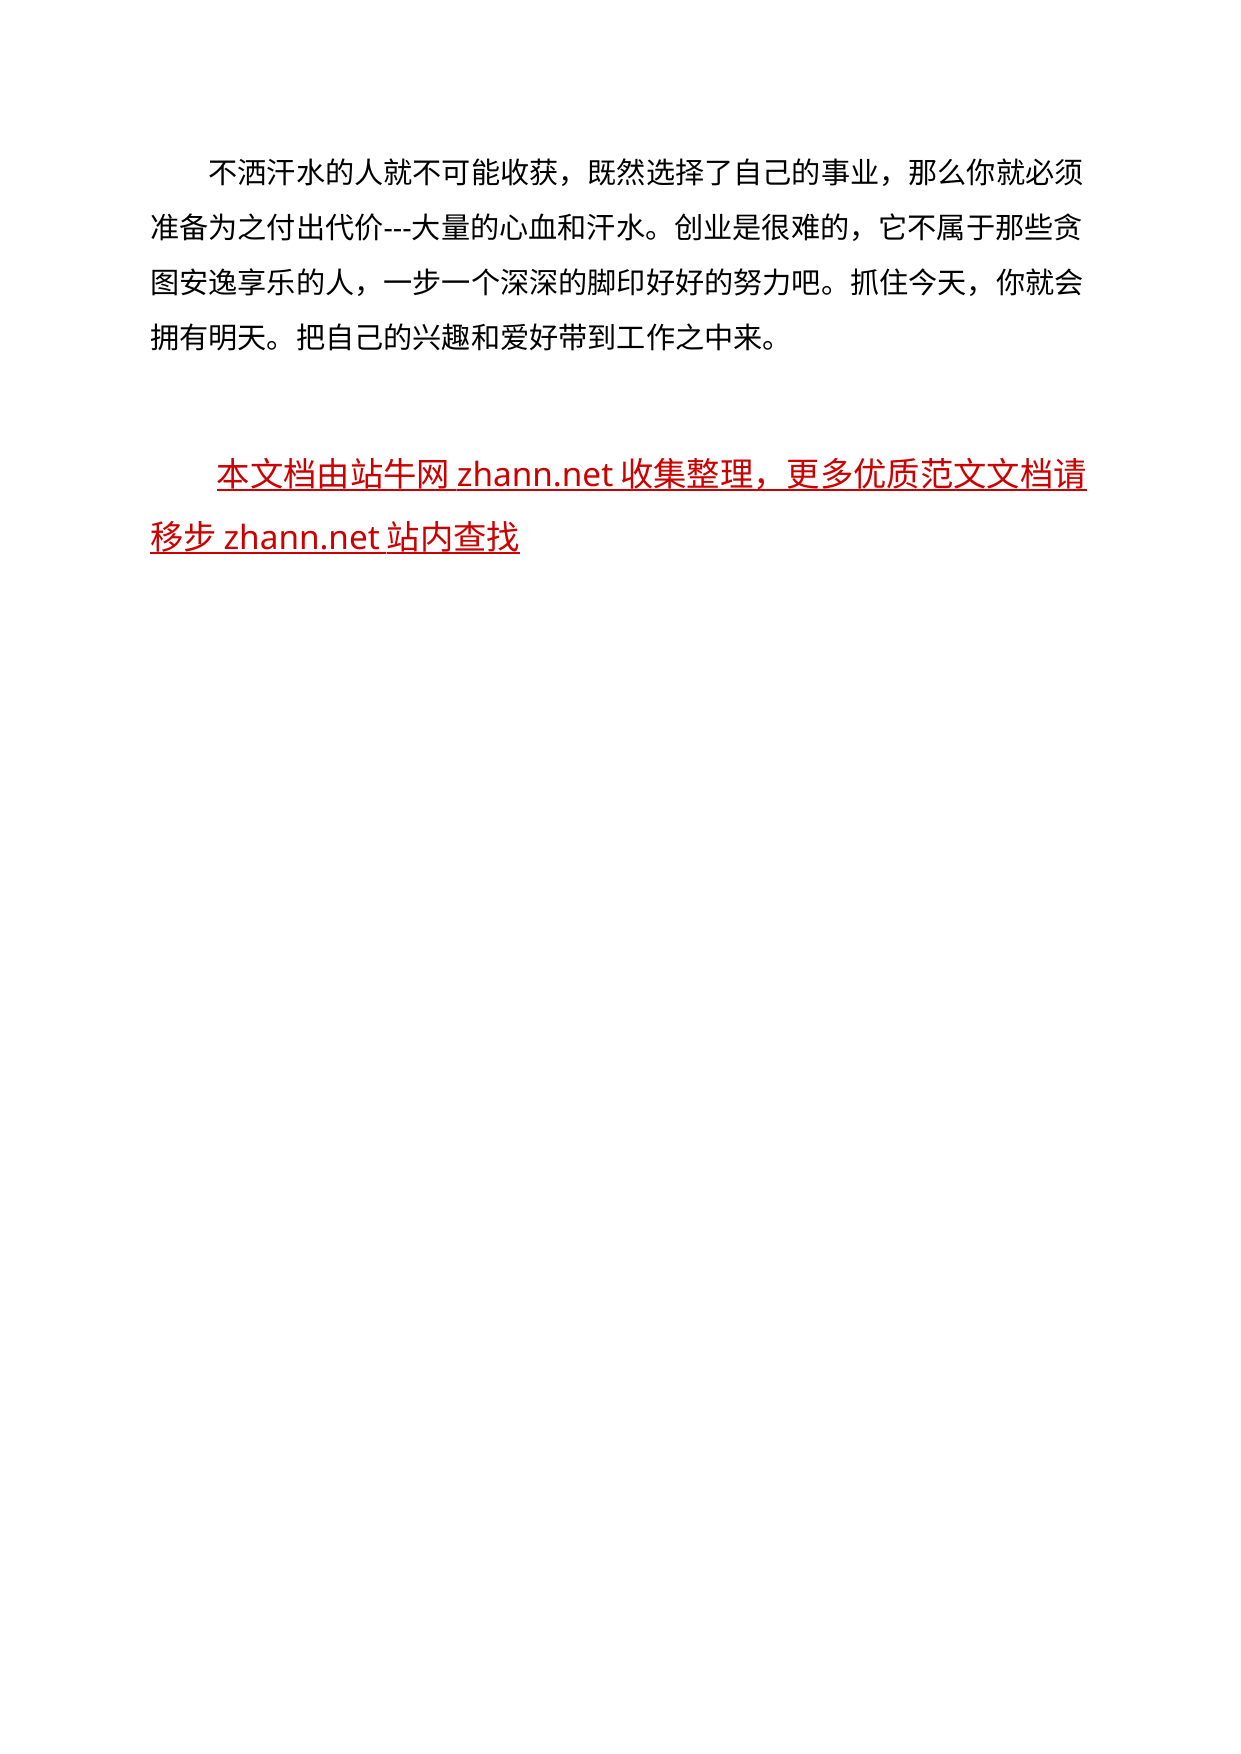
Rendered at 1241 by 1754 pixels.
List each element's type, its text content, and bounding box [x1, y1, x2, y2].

text 本文档由站牛网zhann.net收集整理，更多优质范文文档请移步zhann.net站内查找 [150, 448, 1090, 559]
text 不洒汗水的人就不可能收获，既然选择了自己的事业，那么你就必须准备为之付出代价---大量的心血和汗水。创业是很难的，它不属于那些贪图安逸享乐的人，一步一个深深的脚印好好的努力吧。抓住今天，你就会拥有明天。把自己的兴趣和爱好带到工作之中来。 [150, 150, 1090, 357]
